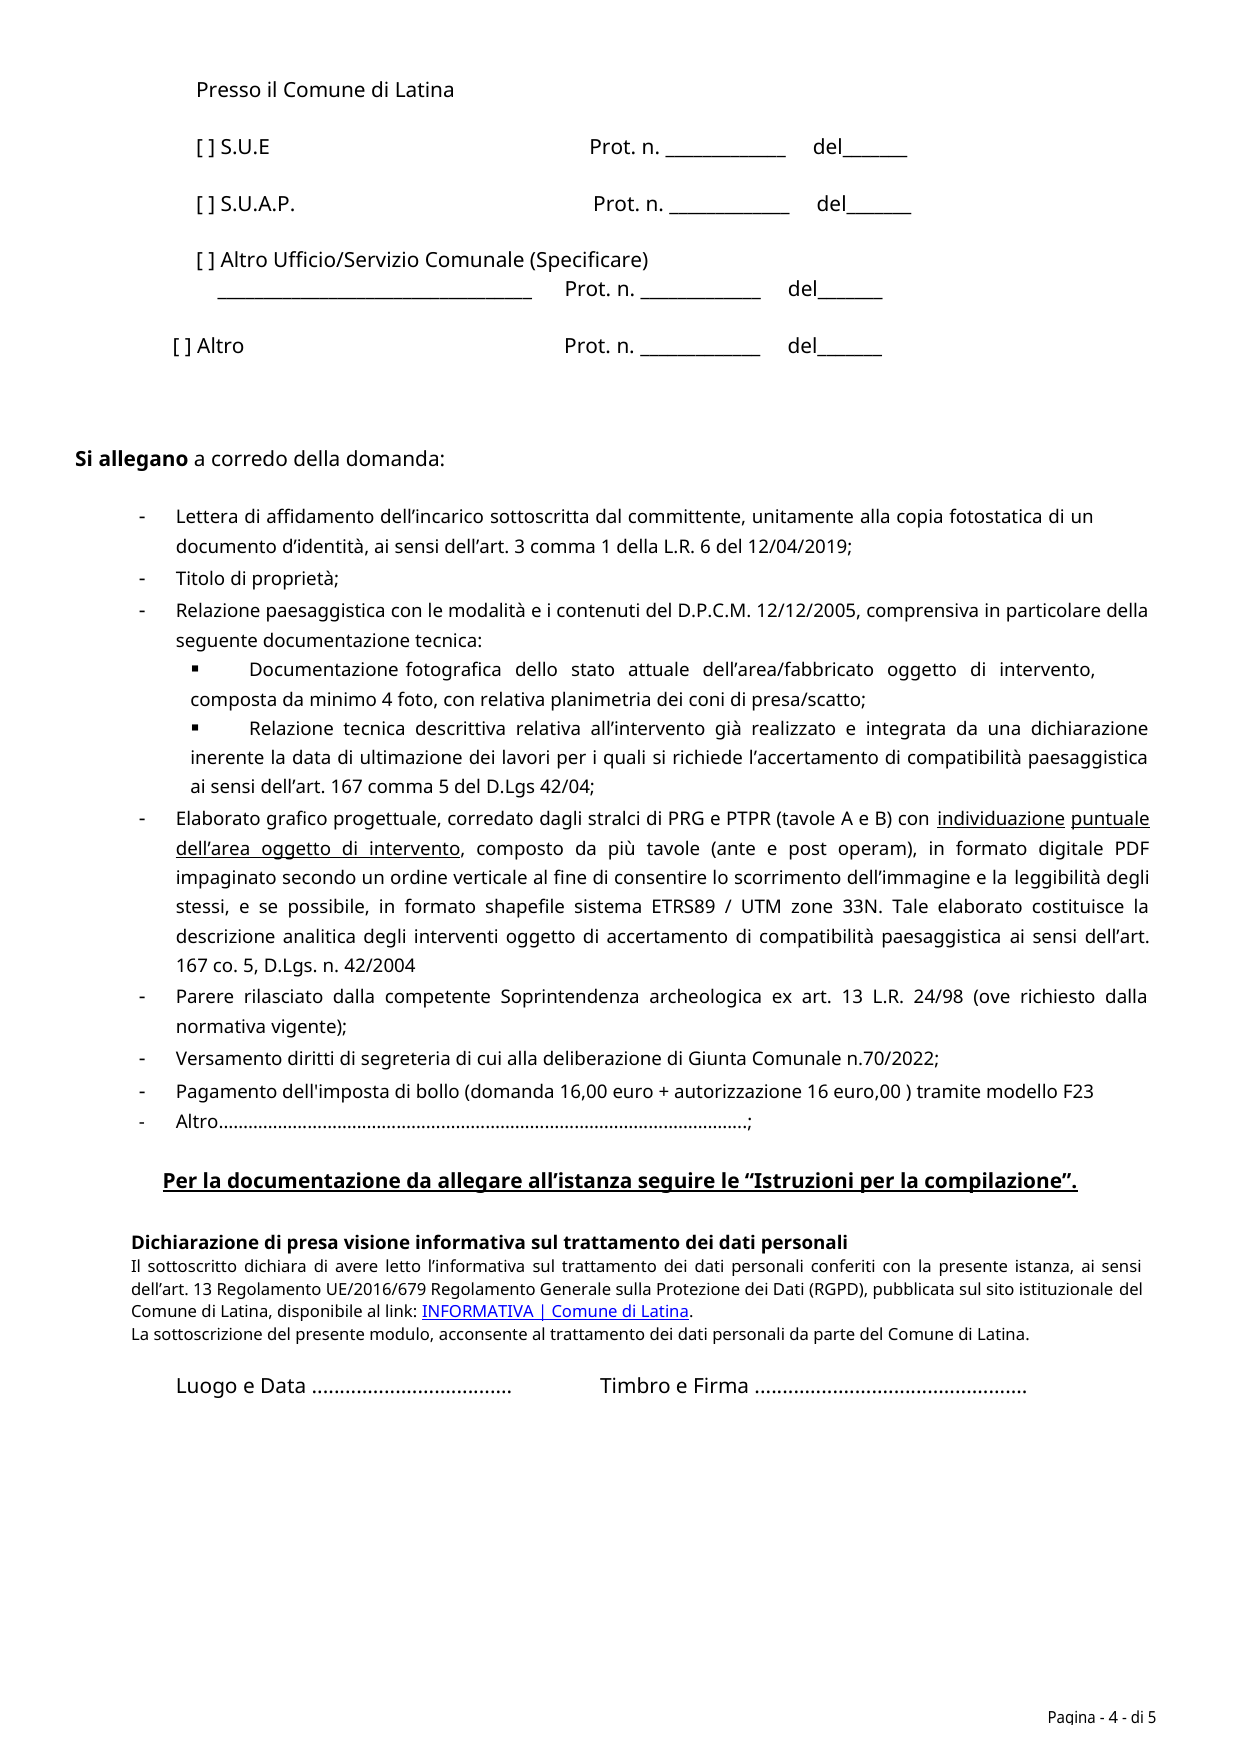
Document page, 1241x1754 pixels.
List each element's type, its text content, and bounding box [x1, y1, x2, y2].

text [ ] S.U.E Prot. n. _____________ del_______ [196, 132, 1118, 160]
text Il sottoscritto dichiara di avere letto l’informativa sul trattamento dei dati personali conferiti con la presente istanza, ai sensi dell’art. 13 Regolamento UE/2016/679 Regolamento Generale sulla Protezione dei Dati (RGPD), pubblicata sul sito istituzionale del Comune di Latina, disponibile al link: INFORMATIVA | Comune di Latina. [131, 1254, 1143, 1322]
list Luogo e Data .................................... Timbro e Firma ................................................. [176, 1371, 1165, 1399]
list Relazione tecnica descrittiva relativa all’intervento già realizzato e integrata da una dichiarazione inerente la data di ultimazione dei lavori per i quali si richiede l’accertamento di compatibilità paesaggistica ai sensi dell’art. 167 comma 5 del D.Lgs 42/04; [190, 715, 1149, 799]
text [ ] Altro Prot. n. _____________ del_______ [75, 331, 1165, 359]
text __________________________________ Prot. n. _____________ del_______ [196, 274, 1118, 302]
text Si allegano a corredo della domanda: [75, 444, 1165, 473]
text [ ] Altro Ufficio/Servizio Comunale (Specificare) [196, 246, 1118, 274]
list Parere rilasciato dalla competente Soprintendenza archeologica ex art. 13 L.R. 24/98 (ove richiesto dalla normativa vigente); [138, 982, 1148, 1039]
list Pagamento dell'imposta di bollo (domanda 16,00 euro + autorizzazione 16 euro,00 ) tramite modello F23 [138, 1076, 1165, 1104]
list Titolo di proprietà; [138, 563, 1165, 591]
text - Altro……………………………………………………………………………………………..; [139, 1108, 1165, 1134]
text Presso il Comune di Latina [196, 75, 1118, 103]
text composta da minimo 4 foto, con relativa planimetria dei coni di presa/scatto; [190, 686, 1165, 712]
list Relazione paesaggistica con le modalità e i contenuti del D.P.C.M. 12/12/2005, comprensiva in particolare della seguente documentazione tecnica: [138, 595, 1149, 653]
list Versamento diritti di segreteria di cui alla deliberazione di Giunta Comunale n.70/2022; [138, 1043, 1165, 1072]
text La sottoscrizione del presente modulo, acconsente al trattamento dei dati personali da parte del Comune di Latina. [131, 1322, 1143, 1345]
list Documentazione fotografica dello stato attuale dell’area/fabbricato oggetto di intervento, [190, 657, 1165, 682]
text [ ] S.U.A.P. Prot. n. _____________ del_______ [196, 189, 1118, 217]
text Per la documentazione da allegare all’istanza seguire le “Istruzioni per la compilazione”. [75, 1166, 1165, 1194]
subtitle Dichiarazione di presa visione informativa sul trattamento dei dati personali [75, 1229, 1165, 1254]
list Lettera di affidamento dell’incarico sottoscritta dal committente, unitamente alla copia fotostatica di un documento d’identità, ai sensi dell’art. 3 comma 1 della L.R. 6 del 12/04/2019; [138, 501, 1148, 559]
list Elaborato grafico progettuale, corredato dagli stralci di PRG e PTPR (tavole A e B) con individuazione puntuale dell’area oggetto di intervento, composto da più tavole (ante e post operam), in formato digitale PDF impaginato secondo un ordine verticale al fine di consentire lo scorrimento dell’immagine e la leggibilità degli stessi, e se possibile, in formato shapefile sistema ETRS89 / UTM zone 33N. Tale elaborato costituisce la descrizione analitica degli interventi oggetto di accertamento di compatibilità paesaggistica ai sensi dell’art. 167 co. 5, D.Lgs. n. 42/2004 [138, 803, 1149, 978]
